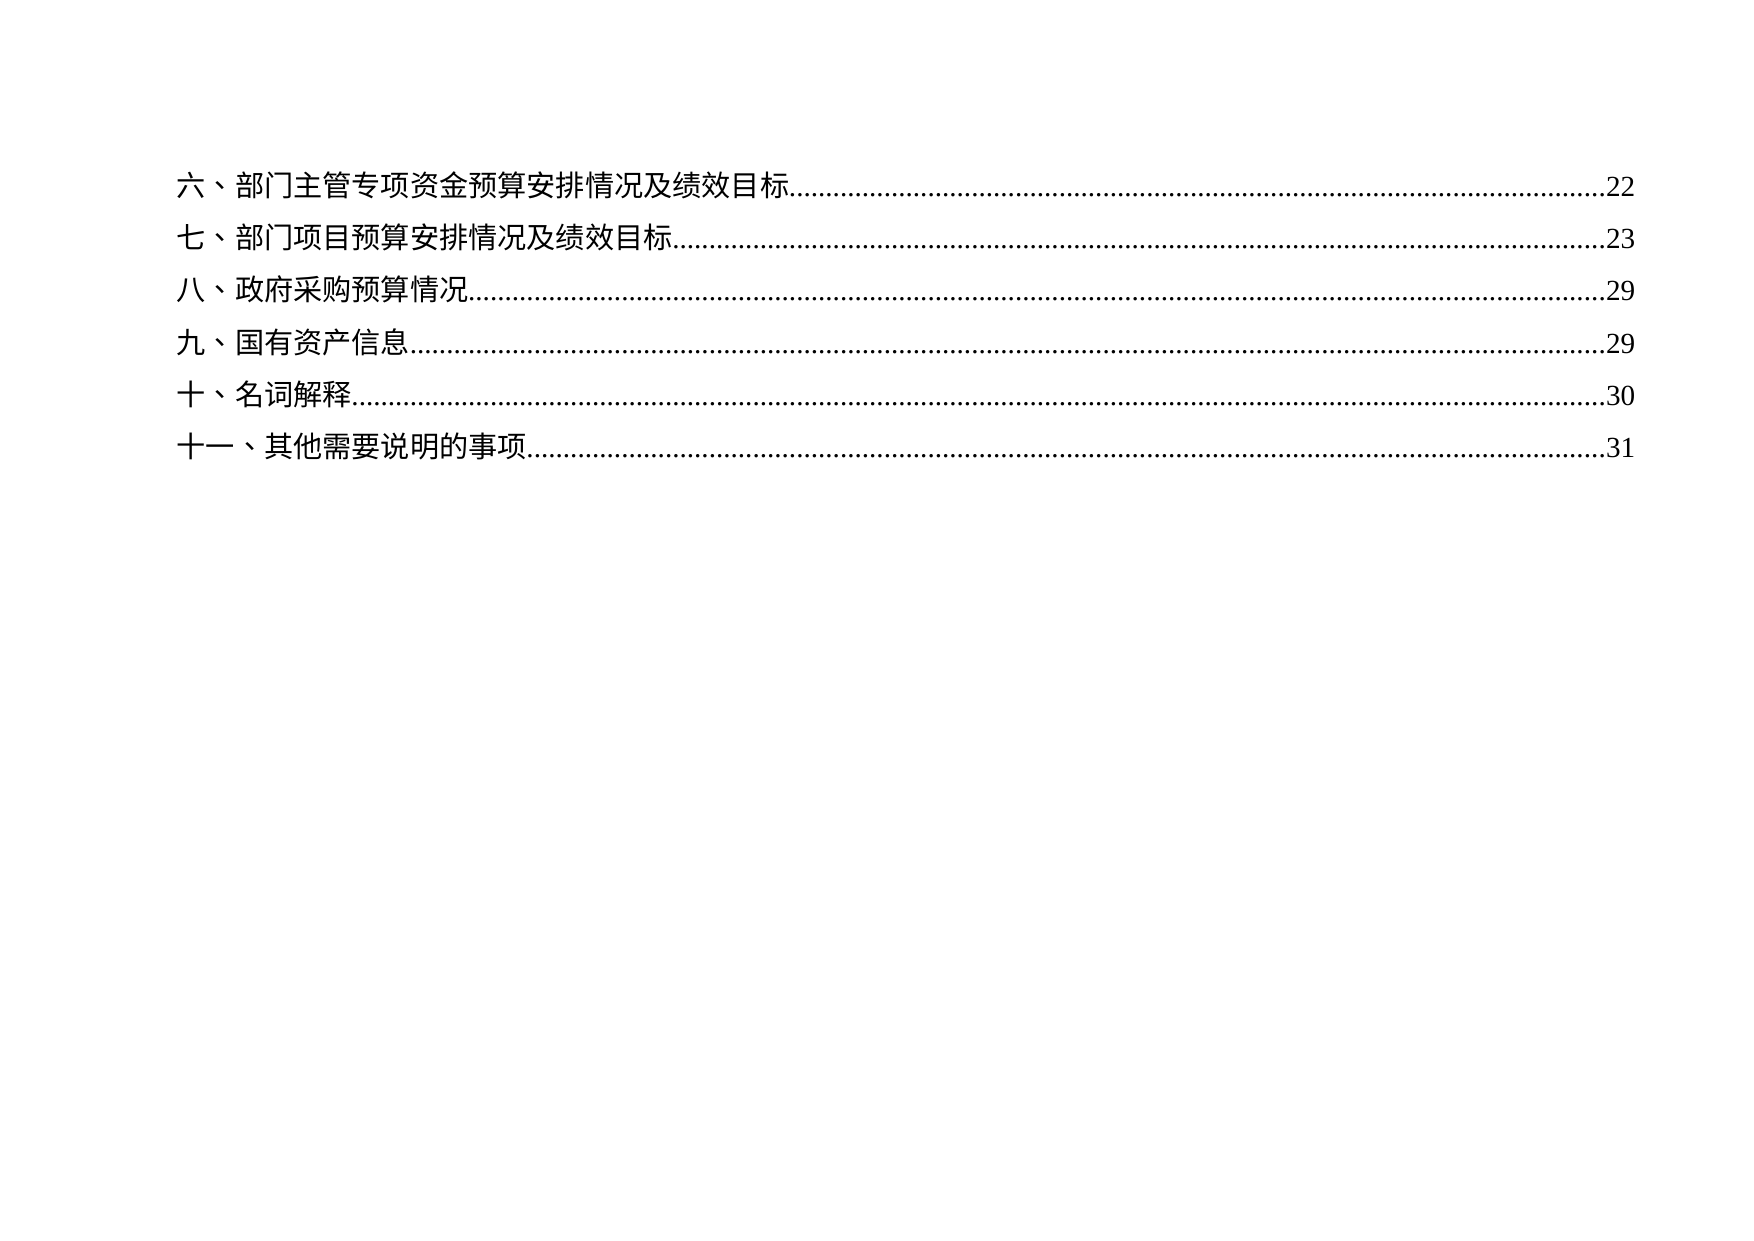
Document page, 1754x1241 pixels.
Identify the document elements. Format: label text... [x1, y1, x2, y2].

text 七、部门项目预算安排情况及绩效目标 23 [118, 217, 1636, 257]
text 九、国有资产信息 29 [118, 322, 1636, 362]
text 十一、其他需要说明的事项 31 [118, 426, 1636, 466]
text 六、部门主管专项资金预算安排情况及绩效目标 22 [118, 165, 1636, 205]
text 八、政府采购预算情况 29 [118, 270, 1636, 309]
text 十、名词解释 30 [118, 374, 1636, 414]
